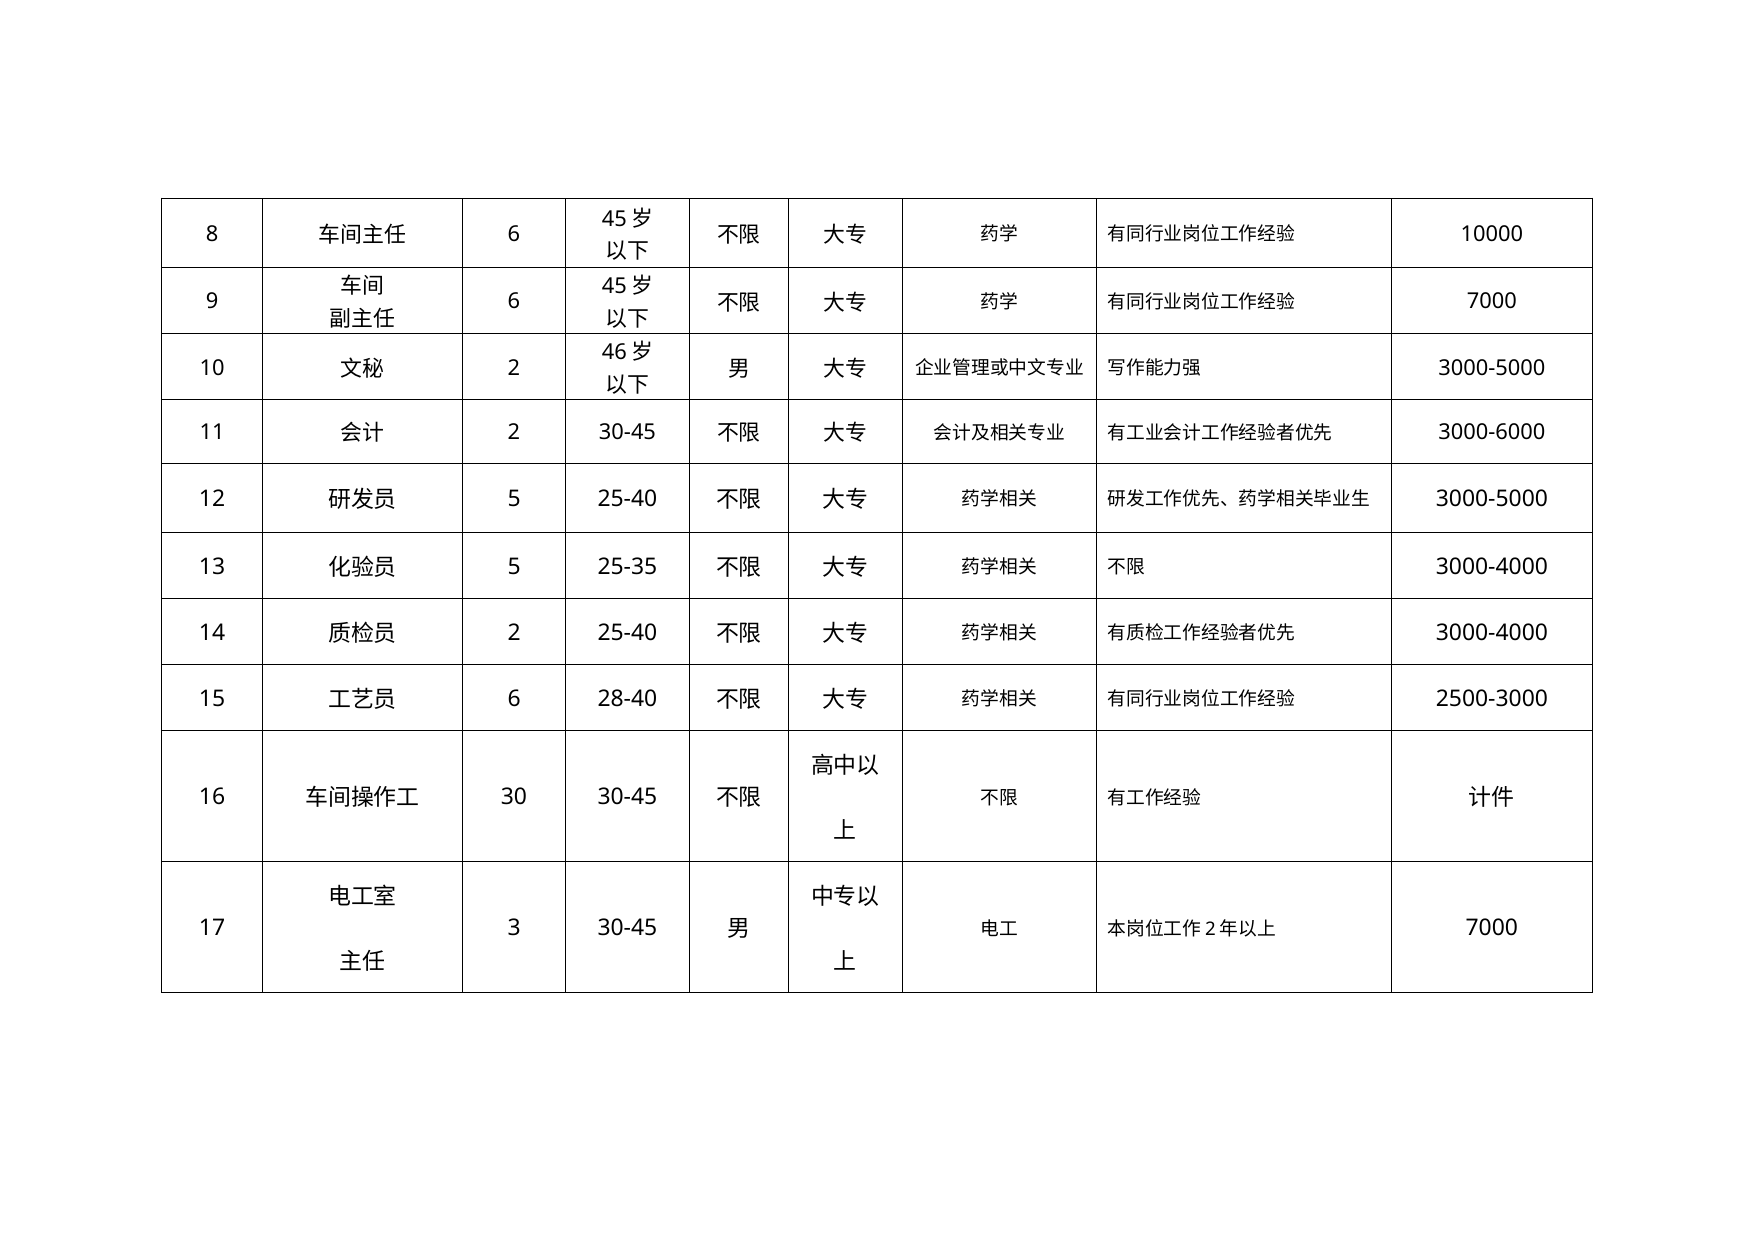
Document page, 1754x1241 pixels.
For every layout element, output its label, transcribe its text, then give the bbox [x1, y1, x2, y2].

table_cell 25-35 [566, 533, 689, 598]
table_cell 电工室 主任 [263, 862, 462, 992]
table_cell 不限 [690, 268, 788, 333]
table_cell 有同行业岗位工作经验 [1097, 268, 1391, 333]
table_cell 6 [463, 268, 565, 333]
table_cell 药学 [903, 199, 1096, 267]
table_cell 大专 [789, 533, 902, 598]
table_cell 3000-5000 [1392, 464, 1592, 532]
table_cell 30-45 [566, 862, 689, 992]
table_cell 30 [463, 731, 565, 861]
table_cell 车间操作工 [263, 731, 462, 861]
table_cell 不限 [690, 665, 788, 730]
table_cell 46岁 以下 [566, 334, 689, 399]
table_cell 会计及相关专业 [903, 400, 1096, 462]
table_cell 本岗位工作2年以上 [1097, 862, 1391, 992]
table_cell 不限 [690, 533, 788, 598]
table_cell 有质检工作经验者优先 [1097, 599, 1391, 664]
table_cell 9 [162, 268, 262, 333]
table_cell 30-45 [566, 731, 689, 861]
table_cell 45岁 以下 [566, 199, 689, 267]
table_cell 13 [162, 533, 262, 598]
table_cell 大专 [789, 665, 902, 730]
table_cell 2 [463, 599, 565, 664]
table_cell 计件 [1392, 731, 1592, 861]
table_cell 车间 副主任 [263, 268, 462, 333]
table_cell 3000-4000 [1392, 599, 1592, 664]
table_cell 10 [162, 334, 262, 399]
table_cell 电工 [903, 862, 1096, 992]
table_cell 工艺员 [263, 665, 462, 730]
table_cell 2500-3000 [1392, 665, 1592, 730]
table_cell 男 [690, 334, 788, 399]
table_cell 药学相关 [903, 533, 1096, 598]
table_cell 6 [463, 665, 565, 730]
table_cell 2 [463, 400, 565, 462]
table_cell 有同行业岗位工作经验 [1097, 199, 1391, 267]
table_cell 16 [162, 731, 262, 861]
table_cell 14 [162, 599, 262, 664]
table_cell 不限 [690, 464, 788, 532]
table_cell 5 [463, 464, 565, 532]
table_cell 10000 [1392, 199, 1592, 267]
table_cell 大专 [789, 599, 902, 664]
table_cell 质检员 [263, 599, 462, 664]
table_cell 中专以上 [789, 862, 902, 992]
table_cell 写作能力强 [1097, 334, 1391, 399]
table_cell 3000-4000 [1392, 533, 1592, 598]
table_cell 8 [162, 199, 262, 267]
table_cell 25-40 [566, 464, 689, 532]
table_cell 5 [463, 533, 565, 598]
table_cell 11 [162, 400, 262, 462]
table_cell 研发员 [263, 464, 462, 532]
table_cell 大专 [789, 334, 902, 399]
table_cell 不限 [1097, 533, 1391, 598]
table_cell 不限 [690, 400, 788, 462]
table_cell 17 [162, 862, 262, 992]
table_cell 男 [690, 862, 788, 992]
table_cell 30-45 [566, 400, 689, 462]
table_cell 45岁 以下 [566, 268, 689, 333]
table_cell 大专 [789, 268, 902, 333]
table_cell 7000 [1392, 268, 1592, 333]
table_cell 不限 [690, 731, 788, 861]
table_cell 药学相关 [903, 464, 1096, 532]
table_cell 企业管理或中文专业 [903, 334, 1096, 399]
table_cell 12 [162, 464, 262, 532]
table_cell 3 [463, 862, 565, 992]
table_cell 28-40 [566, 665, 689, 730]
table_cell 文秘 [263, 334, 462, 399]
table_cell 25-40 [566, 599, 689, 664]
table_cell 研发工作优先、药学相关毕业生 [1097, 464, 1391, 532]
table_cell 有工作经验 [1097, 731, 1391, 861]
table_cell 大专 [789, 199, 902, 267]
table_cell 大专 [789, 464, 902, 532]
table_cell 不限 [903, 731, 1096, 861]
table_cell 药学相关 [903, 599, 1096, 664]
table_cell 药学相关 [903, 665, 1096, 730]
table_cell 有同行业岗位工作经验 [1097, 665, 1391, 730]
table_cell 大专 [789, 400, 902, 462]
table_cell 会计 [263, 400, 462, 462]
table_cell 化验员 [263, 533, 462, 598]
table_cell 6 [463, 199, 565, 267]
table_cell 高中以上 [789, 731, 902, 861]
table_cell 3000-6000 [1392, 400, 1592, 462]
table_cell 车间主任 [263, 199, 462, 267]
table_cell 有工业会计工作经验者优先 [1097, 400, 1391, 462]
table_cell 不限 [690, 199, 788, 267]
table_cell 不限 [690, 599, 788, 664]
table_cell 2 [463, 334, 565, 399]
table_cell 15 [162, 665, 262, 730]
table_cell 7000 [1392, 862, 1592, 992]
table_cell 药学 [903, 268, 1096, 333]
table_cell 3000-5000 [1392, 334, 1592, 399]
